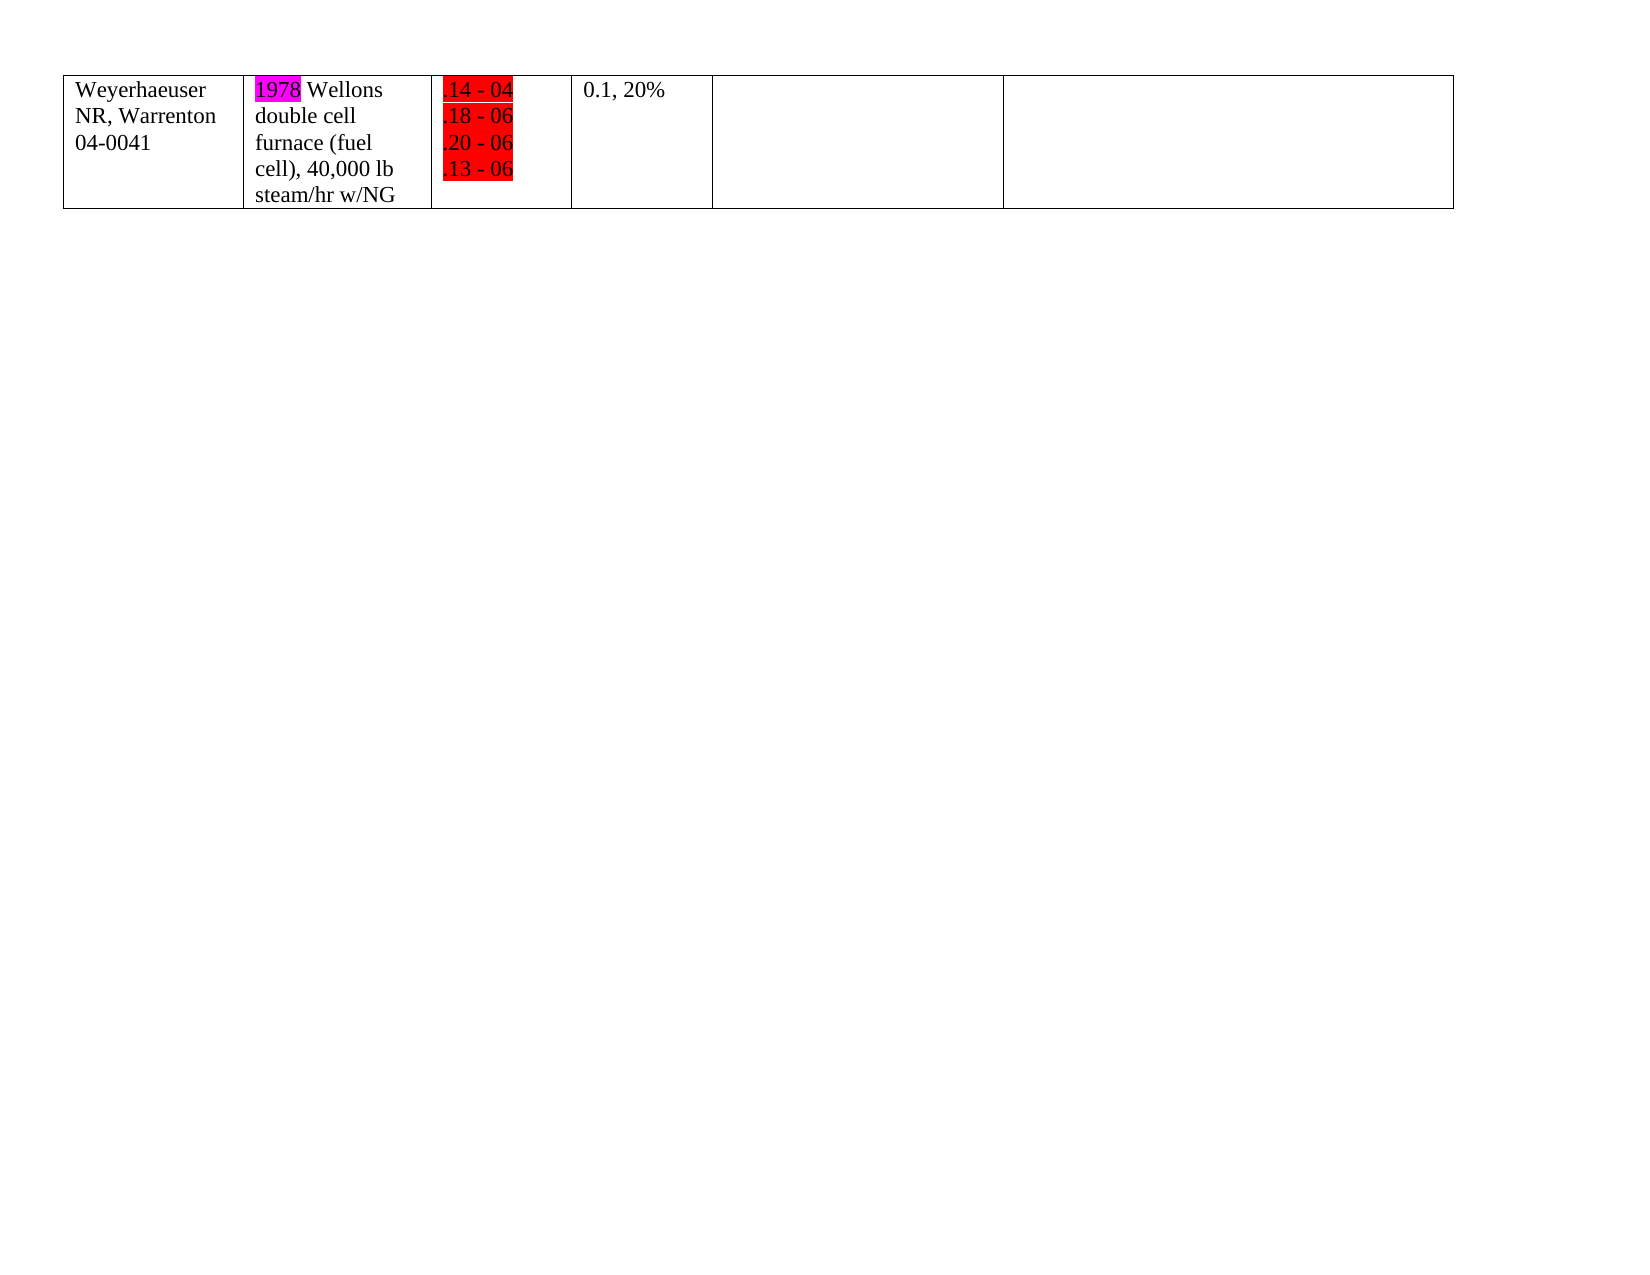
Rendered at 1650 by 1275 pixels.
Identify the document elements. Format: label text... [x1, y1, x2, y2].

table_cell [713, 76, 1003, 208]
table_cell 0.1, 20% [572, 76, 712, 208]
table_cell 1978 Wellons double cell furnace (fuel cell), 40,000 lb steam/hr w/NG [244, 76, 431, 208]
table_cell Weyerhaeuser NR, Warrenton 04-0041 [64, 76, 243, 208]
table_cell .14 - 04 .18 - 06 .20 - 06 .13 - 06 [432, 76, 571, 208]
table_cell [1004, 76, 1453, 208]
